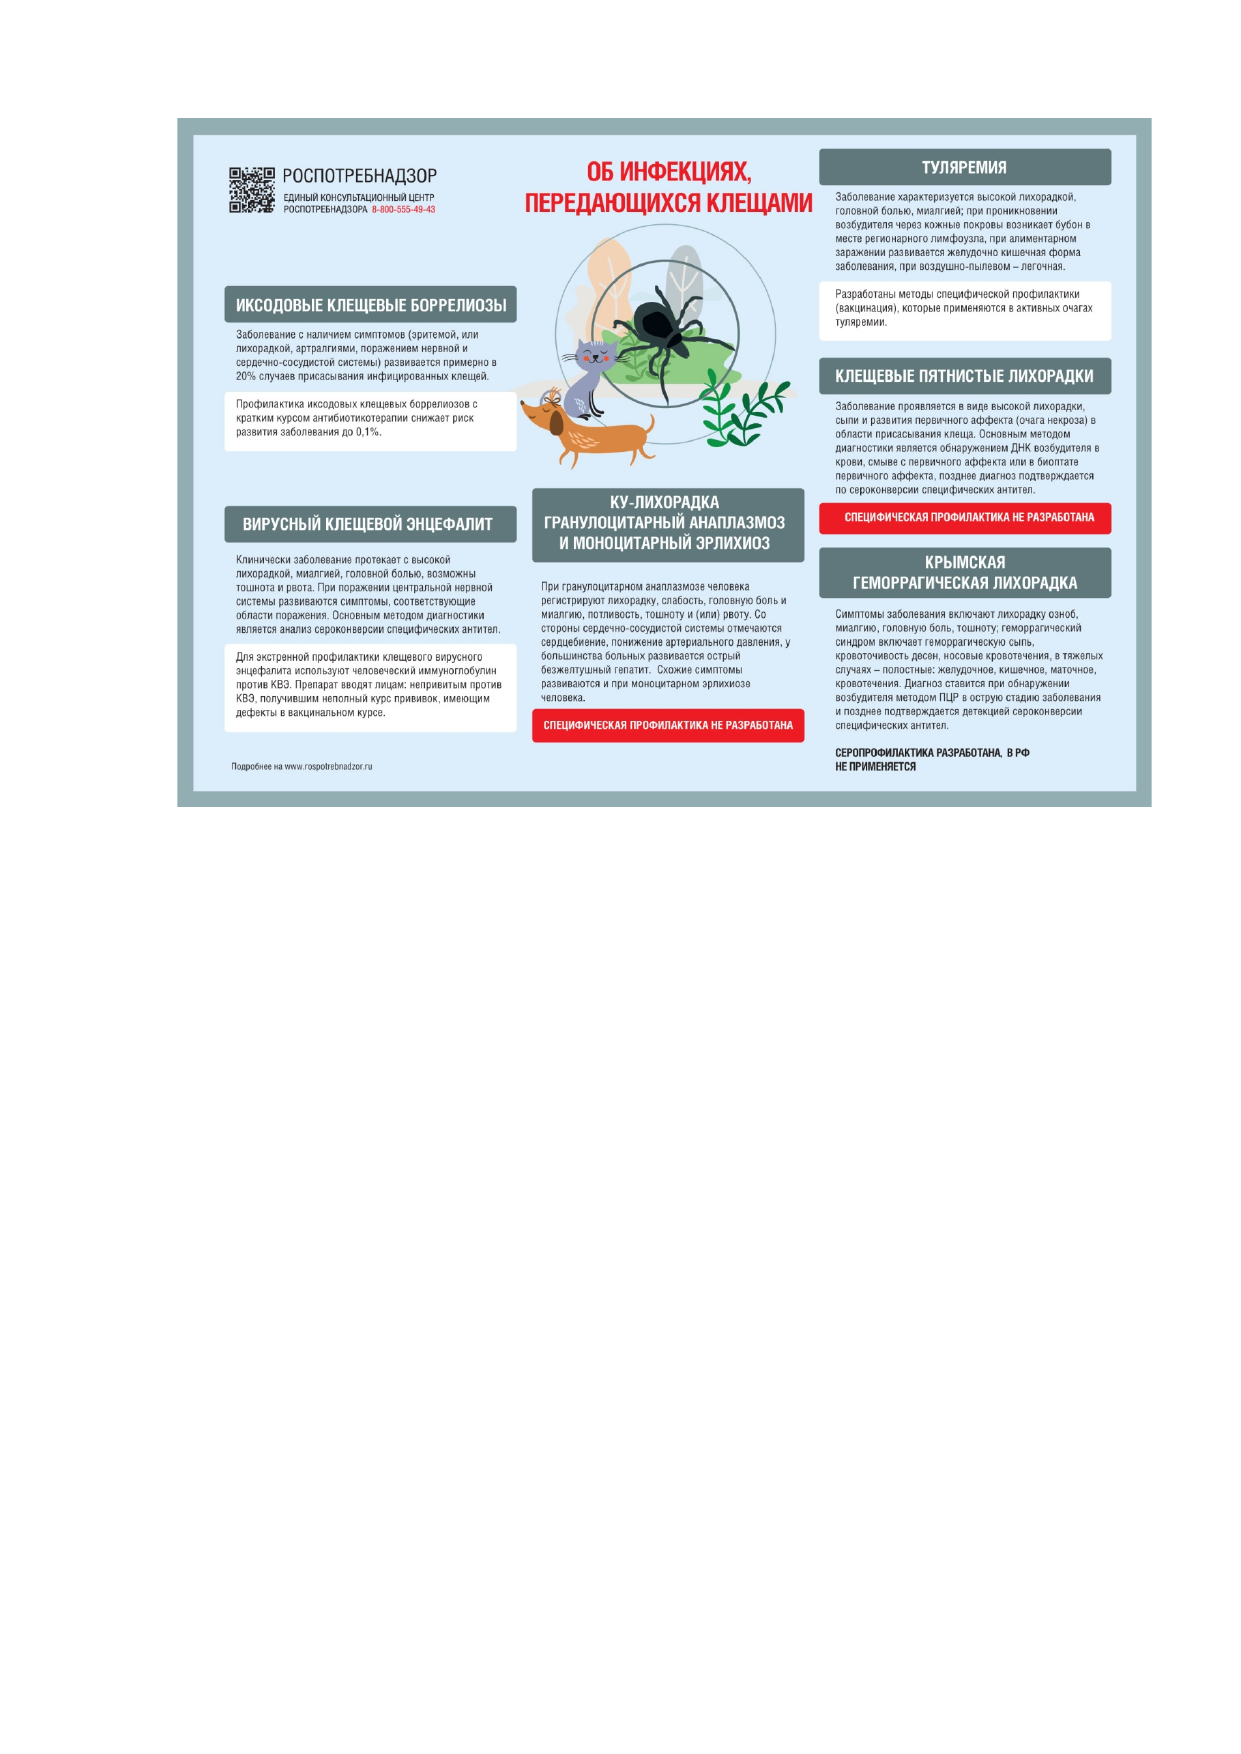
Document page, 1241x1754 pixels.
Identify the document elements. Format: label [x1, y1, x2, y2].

picture [177, 118, 1152, 807]
